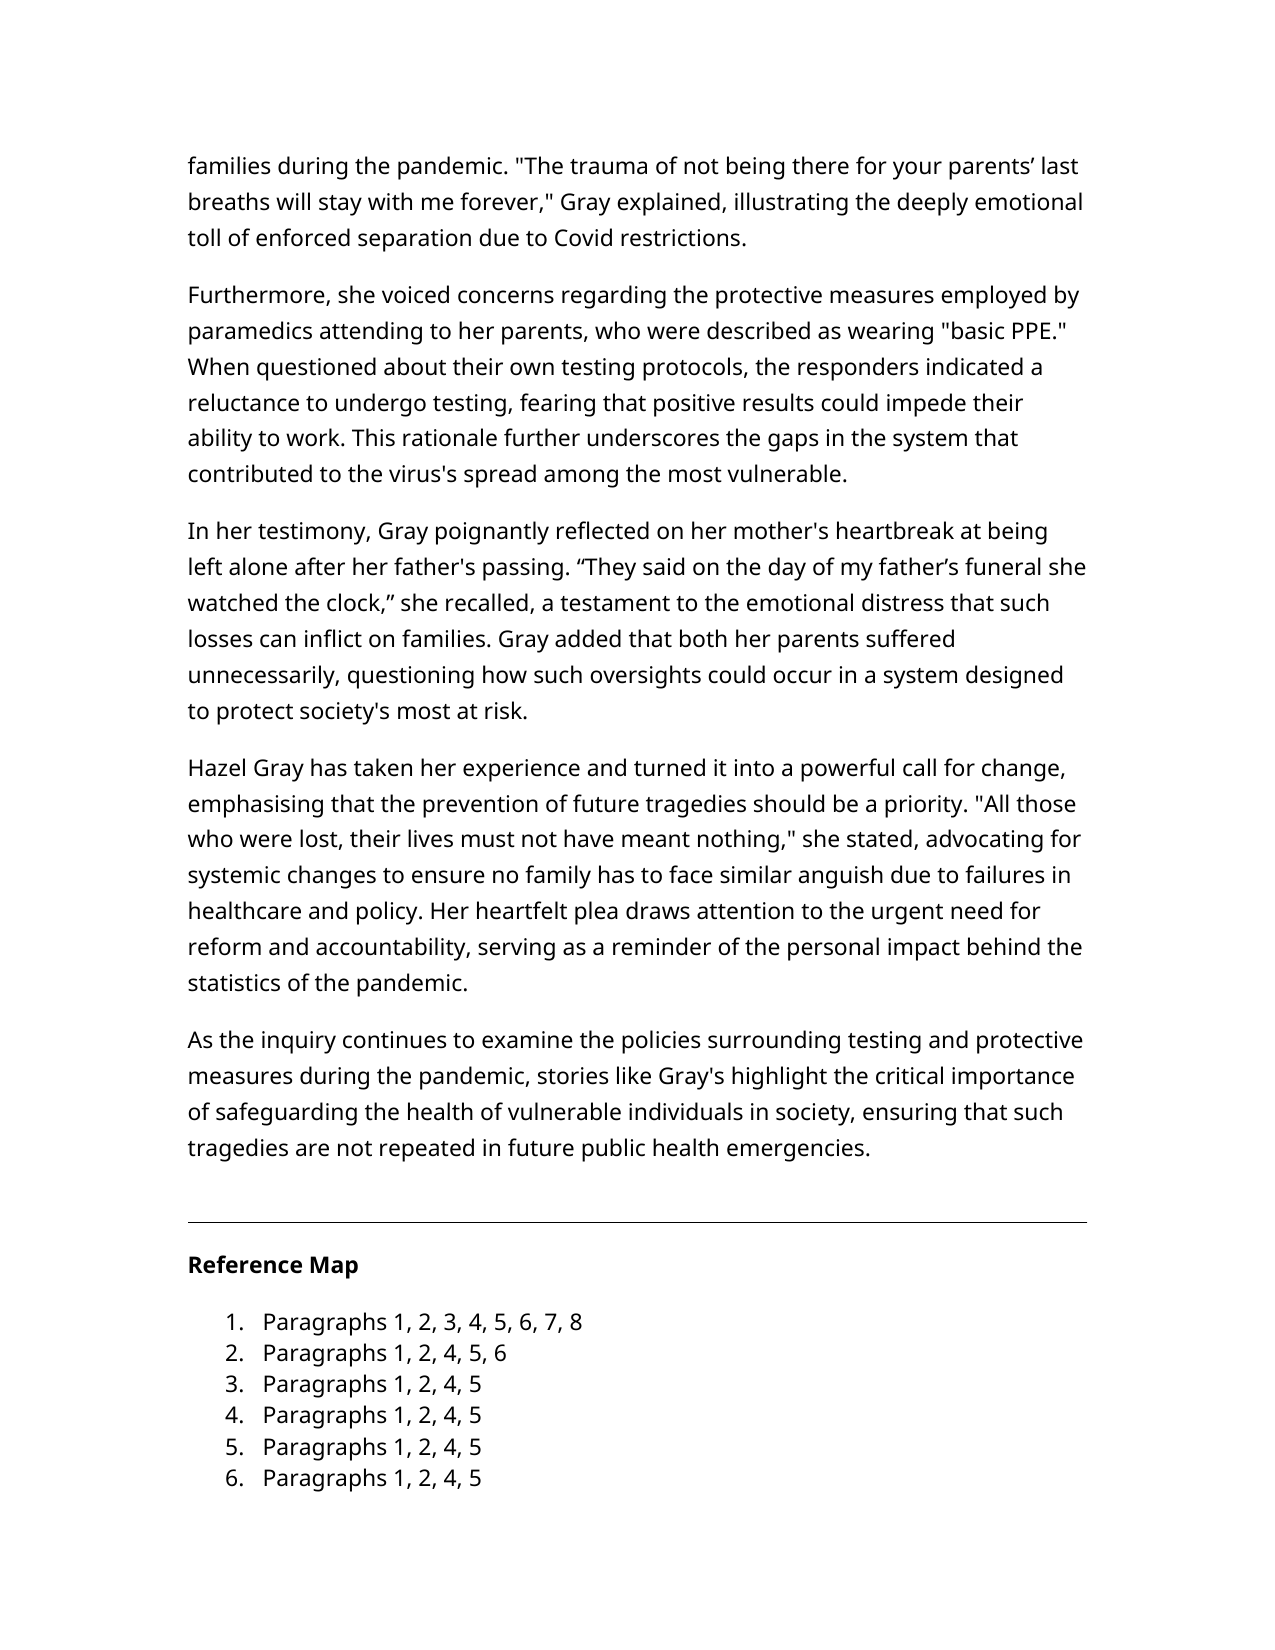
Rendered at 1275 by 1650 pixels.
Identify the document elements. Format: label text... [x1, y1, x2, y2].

list Paragraphs 1, 2, 4, 5 [225, 1368, 1087, 1399]
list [225, 1462, 1087, 1493]
text As the inquiry continues to examine the policies surrounding testing and protective measures during the pandemic, stories like Gray's highlight the critical importance of safeguarding the health of vulnerable individuals in society, ensuring that such tragedies are not repeated in future public health emergencies. [187, 1024, 1087, 1163]
text In her testimony, Gray poignantly reflected on her mother's heartbreak at being left alone after her father's passing. “They said on the day of my father’s funeral she watched the clock,” she recalled, a testament to the emotional distress that such losses can inflict on families. Gray added that both her parents suffered unnecessarily, questioning how such oversights could occur in a system designed to protect society's most at risk. [187, 515, 1087, 726]
text Furthermore, she voiced concerns regarding the protective measures employed by paramedics attending to her parents, who were described as wearing "basic PPE." When questioned about their own testing protocols, the responders indicated a reluctance to undergo testing, fearing that positive results could impede their ability to work. This rationale further underscores the gaps in the system that contributed to the virus's spread among the most vulnerable. [187, 279, 1087, 489]
list Paragraphs 1, 2, 4, 5 [225, 1399, 1087, 1431]
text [187, 150, 1087, 253]
list Paragraphs 1, 2, 4, 5 [225, 1431, 1087, 1462]
text Hazel Gray has taken her experience and turned it into a powerful call for change, emphasising that the prevention of future tragedies should be a priority. "All those who were lost, their lives must not have meant nothing," she stated, advocating for systemic changes to ensure no family has to face similar anguish due to failures in healthcare and policy. Her heartfelt plea draws attention to the urgent need for reform and accountability, serving as a reminder of the personal impact behind the statistics of the pandemic. [187, 752, 1087, 998]
list Paragraphs 1, 2, 3, 4, 5, 6, 7, 8 [225, 1306, 1087, 1337]
text Reference Map [187, 1249, 1087, 1280]
list Paragraphs 1, 2, 4, 5, 6 [225, 1337, 1087, 1368]
